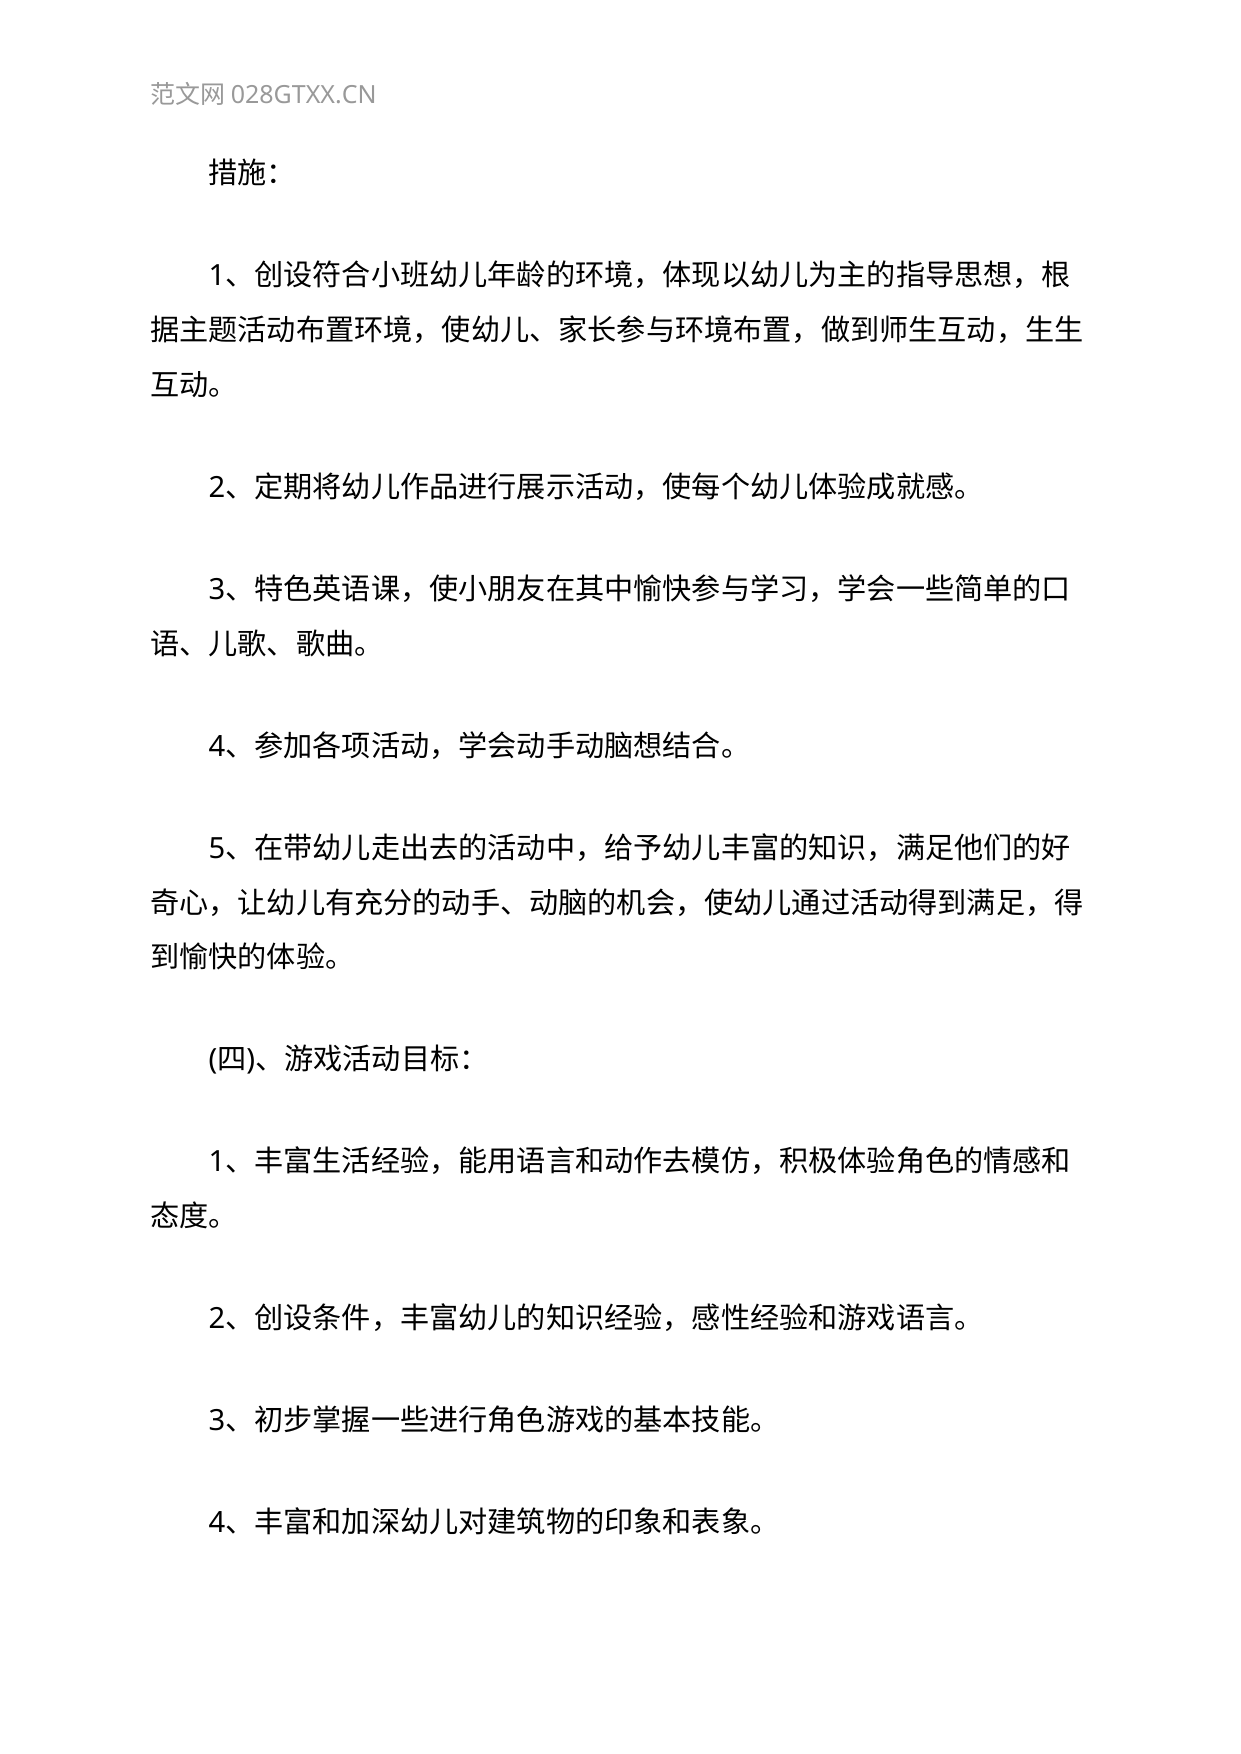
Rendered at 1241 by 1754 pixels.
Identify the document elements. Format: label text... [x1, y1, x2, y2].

text 4、参加各项活动，学会动手动脑想结合。 [150, 722, 1090, 764]
text 2、创设条件，丰富幼儿的知识经验，感性经验和游戏语言。 [150, 1294, 1090, 1337]
text 2、定期将幼儿作品进行展示活动，使每个幼儿体验成就感。 [150, 463, 1090, 506]
text 5、在带幼儿走出去的活动中，给予幼儿丰富的知识，满足他们的好奇心，让幼儿有充分的动手、动脑的机会，使幼儿通过活动得到满足，得到愉快的体验。 [150, 824, 1090, 976]
text 4、丰富和加深幼儿对建筑物的印象和表象。 [150, 1498, 1090, 1541]
text 3、初步掌握一些进行角色游戏的基本技能。 [150, 1397, 1090, 1439]
text 3、特色英语课，使小朋友在其中愉快参与学习，学会一些简单的口语、儿歌、歌曲。 [150, 565, 1090, 663]
text 措施： [150, 150, 1090, 192]
text (四)、游戏活动目标： [150, 1036, 1090, 1078]
text 1、丰富生活经验，能用语言和动作去模仿，积极体验角色的情感和态度。 [150, 1138, 1090, 1235]
text 1、创设符合小班幼儿年龄的环境，体现以幼儿为主的指导思想，根据主题活动布置环境，使幼儿、家长参与环境布置，做到师生互动，生生互动。 [150, 252, 1090, 404]
